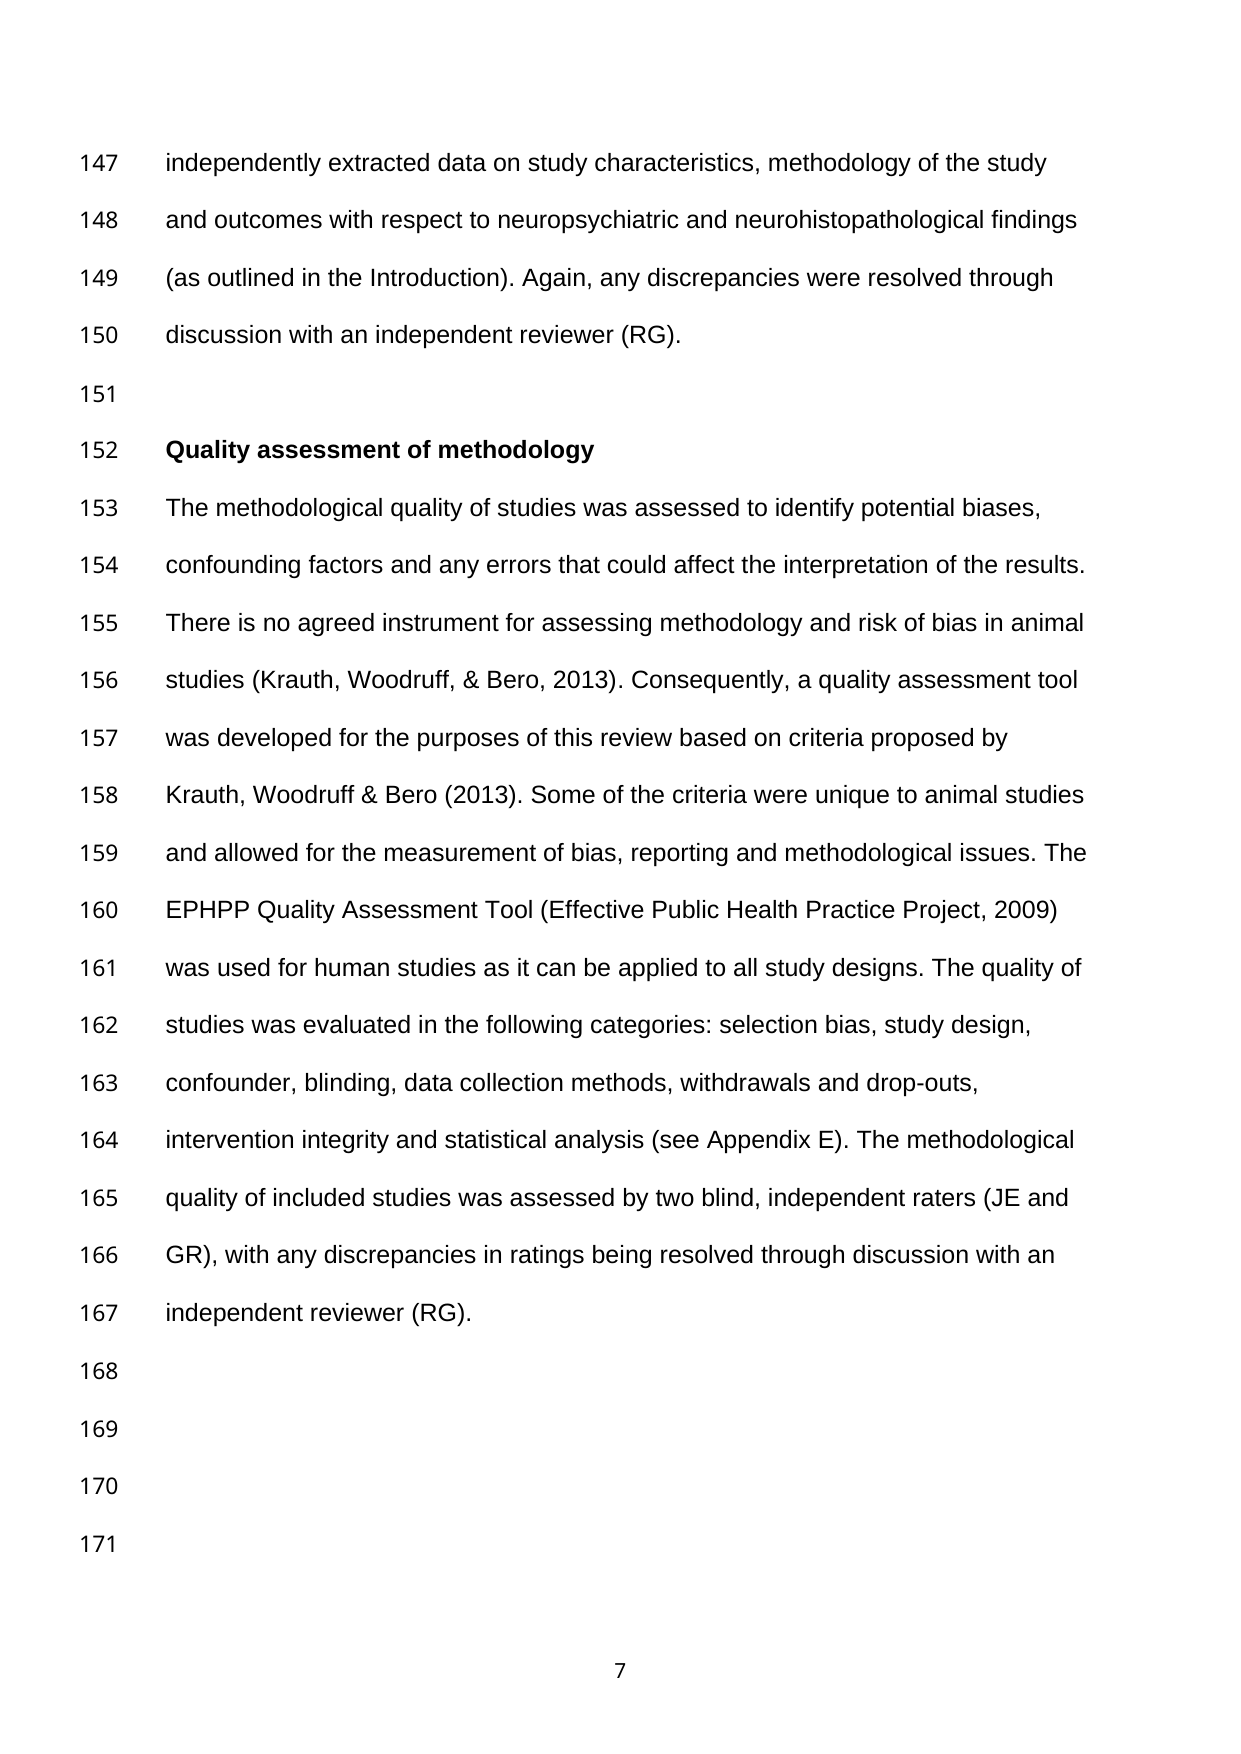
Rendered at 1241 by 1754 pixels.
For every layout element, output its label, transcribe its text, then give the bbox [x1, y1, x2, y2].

text The methodological quality of studies was assessed to identify potential biases, confounding factors and any errors that could affect the interpretation of the results. There is no agreed instrument for assessing methodology and risk of bias in animal studies. Consequently, a quality assessment tool was developed for the purposes of this review based on criteria proposed by Krauth, Woodruff & Bero (2013). Some of the criteria were unique to animal studies and allowed for the measurement of bias, reporting and methodological issues. The EPHPP Quality Assessment Tool (Effective Public Health Practice Project, 2009) was used for human studies as it can be applied to all study designs. The quality of studies was evaluated in the following categories: selection bias, study design, confounder, blinding, data collection methods, withdrawals and drop-outs, intervention integrity and statistical analysis (see Appendix E). The methodological quality of included studies was assessed by two blind, independent raters (JE and GR), with any discrepancies in ratings being resolved through discussion with an independent reviewer (RG). [165, 493, 1092, 1326]
text Quality assessment of methodology [165, 435, 1092, 464]
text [165, 148, 1092, 349]
